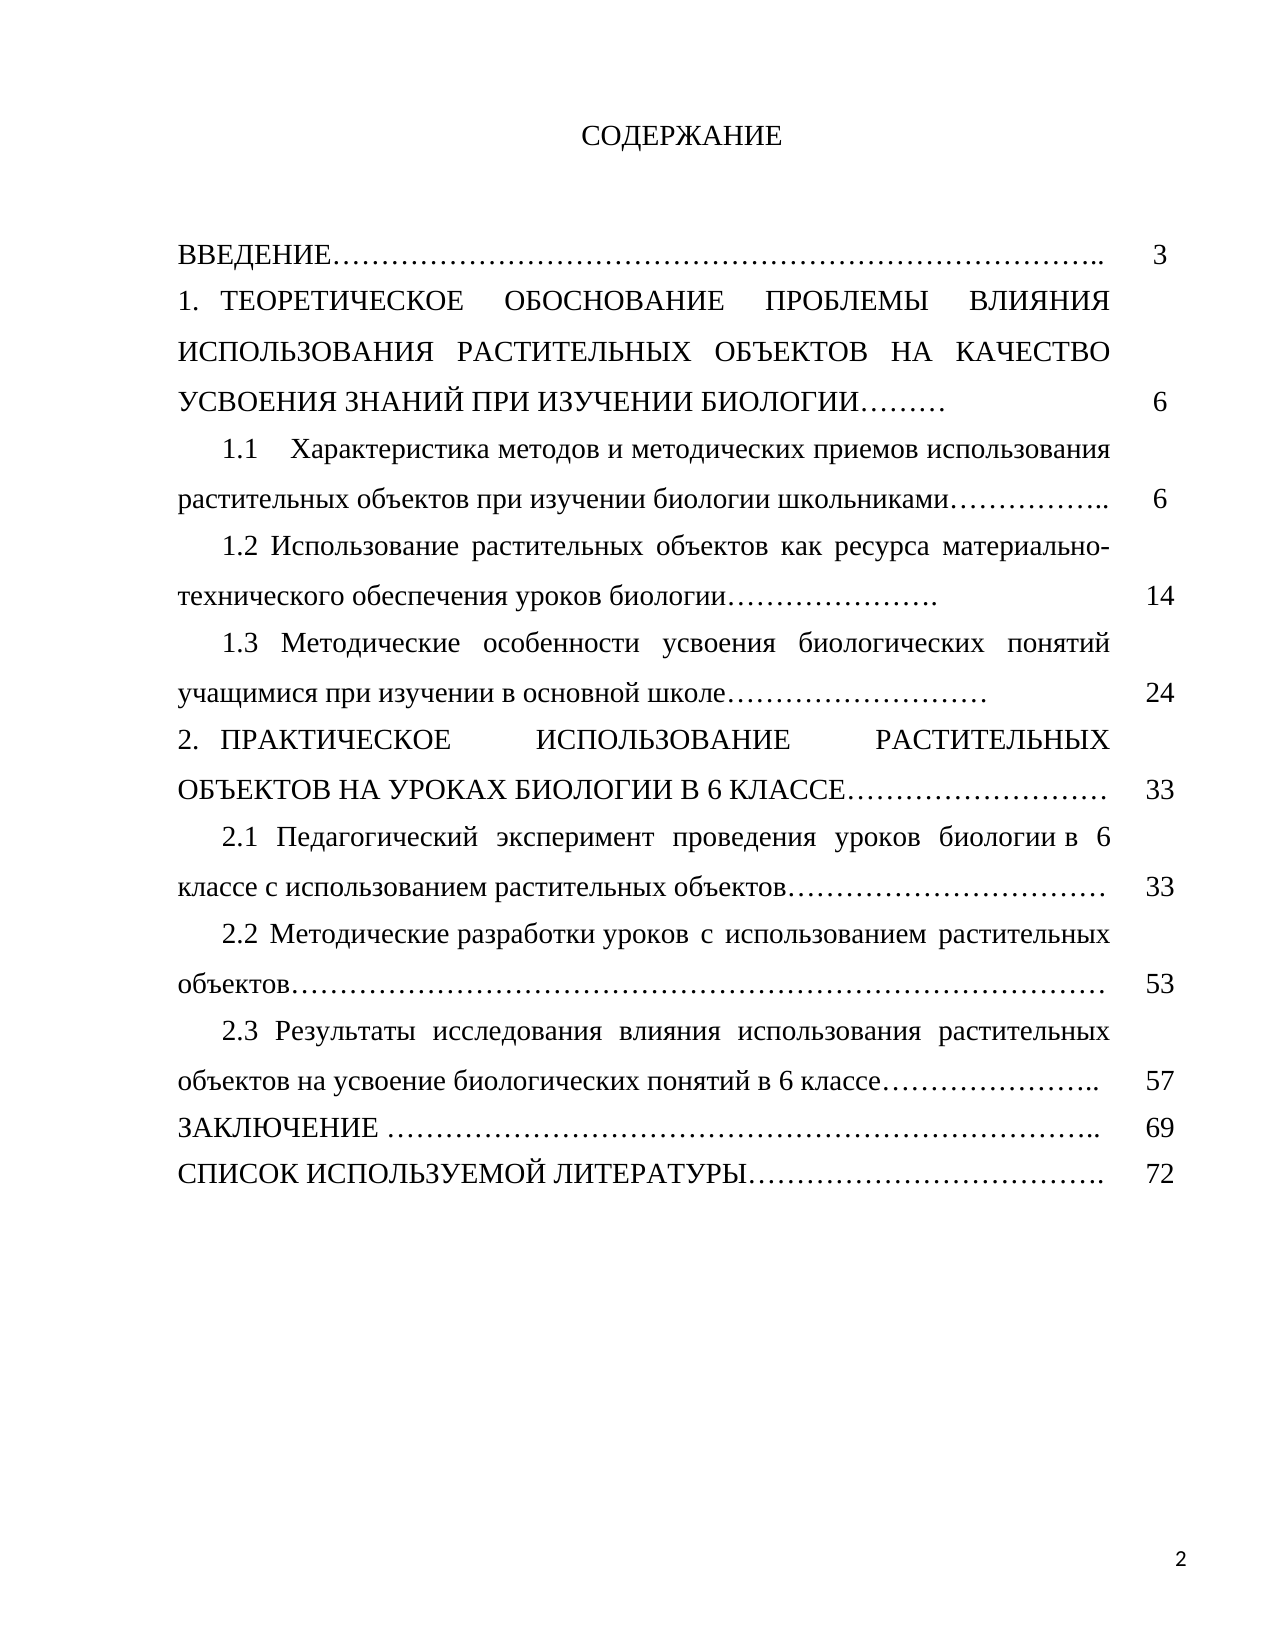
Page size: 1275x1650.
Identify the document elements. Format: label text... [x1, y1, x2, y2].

table_cell 6 [1122, 431, 1198, 528]
table_cell 33 [1122, 819, 1198, 916]
table_cell 2.3 Результаты исследования влияния использования растительных объектов на усвоение биологических понятий в 6 классе………………….. [166, 1013, 1122, 1110]
table_cell ТЕОРЕТИЧЕСКОЕ ОБОСНОВАНИЕ ПРОБЛЕМЫ ВЛИЯНИЯ ИСПОЛЬЗОВАНИЯ РАСТИТЕЛЬНЫХ ОБЪЕКТОВ НА КАЧЕСТВО УСВОЕНИЯ ЗНАНИЙ ПРИ ИЗУЧЕНИИ БИОЛОГИИ……… [166, 284, 1122, 431]
table_cell 2.2 Методические разработки уроков с использованием растительных объектов………………………………………………………………………… [166, 916, 1122, 1013]
table_cell 14 [1122, 528, 1198, 625]
table_cell 69 [1122, 1110, 1198, 1156]
table_cell 24 [1122, 625, 1198, 722]
table_cell 57 [1122, 1013, 1198, 1110]
table_cell 6 [1122, 284, 1198, 431]
table_cell СПИСОК ИСПОЛЬЗУЕМОЙ ЛИТЕРАТУРЫ………………………………. [166, 1156, 1122, 1203]
table_cell Характеристика методов и методических приемов использования растительных объектов при изучении биологии школьниками…………….. [166, 431, 1122, 528]
table_cell 2.1 Педагогический эксперимент проведения уроков биологии в 6 классе с использованием растительных объектов…………………………… [166, 819, 1122, 916]
table_cell 1.3 Методические особенности усвоения биологических понятий учащимися при изучении в основной школе……………………… [166, 625, 1122, 722]
table_cell 33 [1122, 722, 1198, 819]
table_cell 53 [1122, 916, 1198, 1013]
table_header ВВЕДЕНИЕ…………………………………………………………………….. [166, 237, 1122, 283]
table_header 3 [1122, 237, 1198, 283]
table_cell ПРАКТИЧЕСКОЕ ИСПОЛЬЗОВАНИЕ РАСТИТЕЛЬНЫХ ОБЪЕКТОВ НА УРОКАХ БИОЛОГИИ В 6 КЛАССЕ……………………… [166, 722, 1122, 819]
table_cell ЗАКЛЮЧЕНИЕ ……………………………………………………………….. [166, 1110, 1122, 1156]
table_cell 72 [1122, 1156, 1198, 1203]
table_cell 1.2 Использование растительных объектов как ресурса материально-технического обеспечения уроков биологии…………………. [166, 528, 1122, 625]
text СОДЕРЖАНИЕ [177, 118, 1186, 152]
